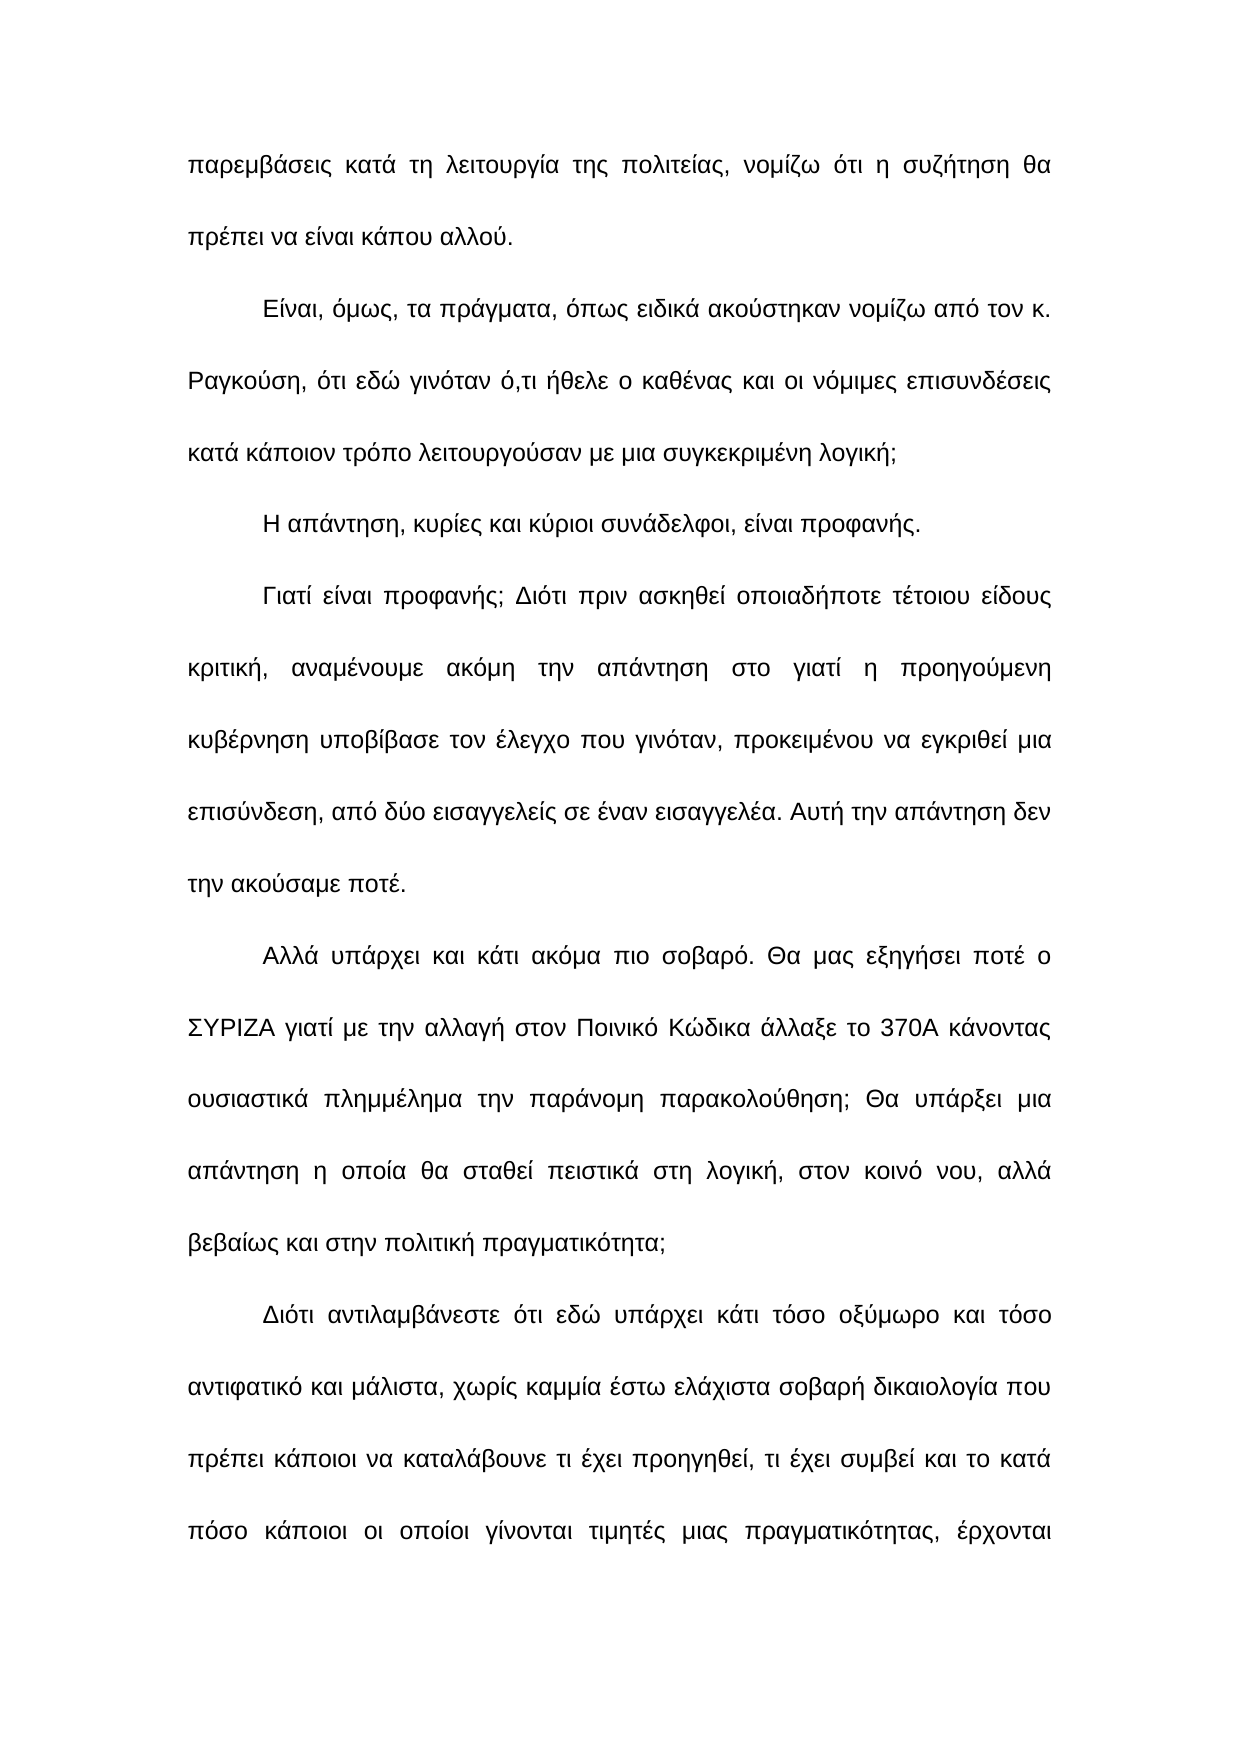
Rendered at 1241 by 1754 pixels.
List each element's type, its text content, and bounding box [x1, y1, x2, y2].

text Η απάντηση, κυρίες και κύριοι συνάδελφοι, είναι προφανής. [187, 509, 1053, 538]
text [187, 1300, 1053, 1544]
text Είναι, όμως, τα πράγματα, όπως ειδικά ακούστηκαν νομίζω από τον κ. Ραγκούση, ότι εδώ γινόταν ό,τι ήθελε ο καθένας και οι νόμιμες επισυνδέσεις κατά κάποιον τρόπο λειτουργούσαν με μια συγκεκριμένη λογική; [187, 294, 1053, 466]
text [187, 150, 1053, 251]
text Γιατί είναι προφανής; Διότι πριν ασκηθεί οποιαδήποτε τέτοιου είδους κριτική, αναμένουμε ακόμη την απάντηση στο γιατί η προηγούμενη κυβέρνηση υποβίβασε τον έλεγχο που γινόταν, προκειμένου να εγκριθεί μια επισύνδεση, από δύο εισαγγελείς σε έναν εισαγγελέα. Αυτή την απάντηση δεν την ακούσαμε ποτέ. [187, 581, 1053, 897]
text Αλλά υπάρχει και κάτι ακόμα πιο σοβαρό. Θα μας εξηγήσει ποτέ ο ΣΥΡΙΖΑ γιατί με την αλλαγή στον Ποινικό Κώδικα άλλαξε το 370Α κάνοντας ουσιαστικά πλημμέλημα την παράνομη παρακολούθηση; Θα υπάρξει μια απάντηση η οποία θα σταθεί πειστικά στη λογική, στον κοινό νου, αλλά βεβαίως και στην πολιτική πραγματικότητα; [187, 941, 1053, 1257]
